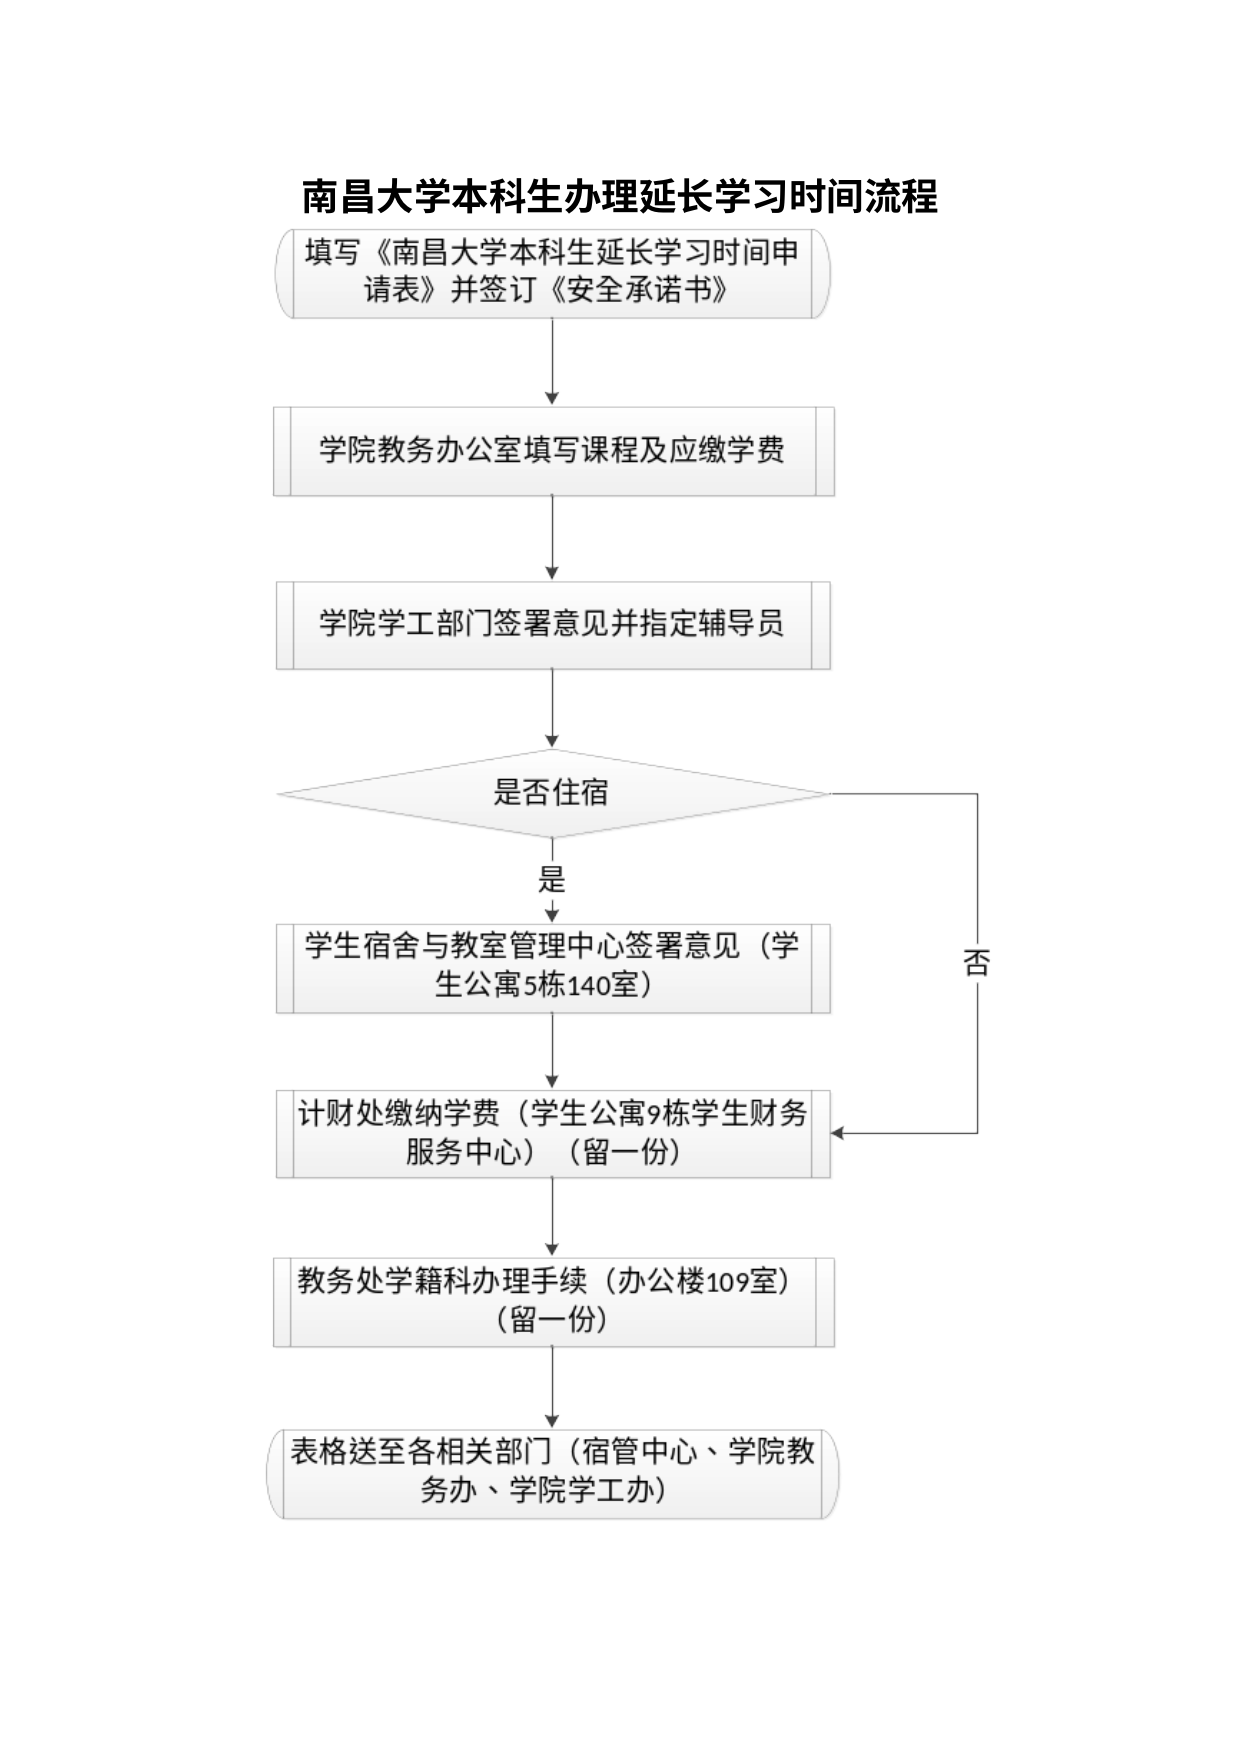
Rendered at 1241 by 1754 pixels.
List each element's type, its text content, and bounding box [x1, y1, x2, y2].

text 南昌大学本科生办理延长学习时间流程 [187, 162, 1053, 227]
